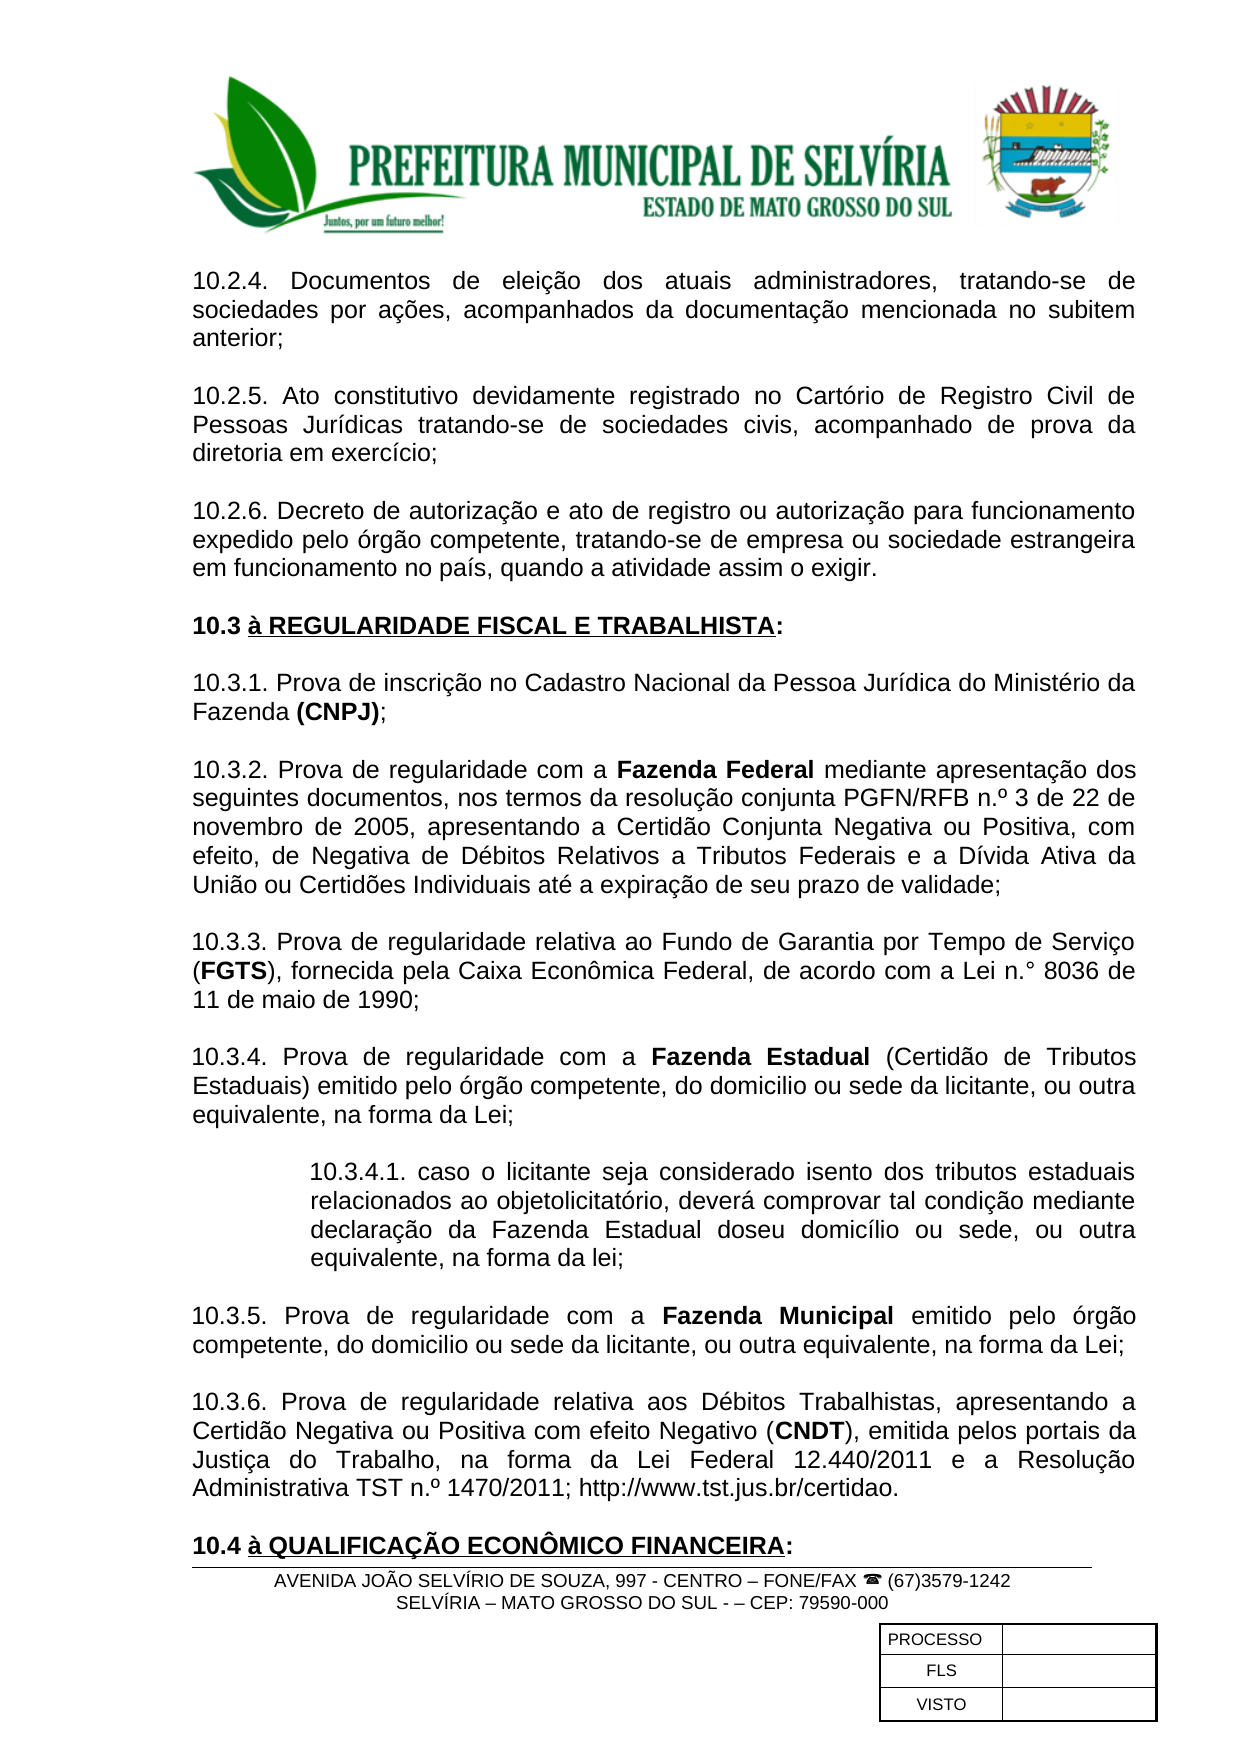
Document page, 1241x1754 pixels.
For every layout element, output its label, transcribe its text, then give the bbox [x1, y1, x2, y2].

text 10.3.1. Prova de inscrição no Cadastro Nacional da Pessoa Jurídica do Ministério da Fazenda (CNPJ); [192, 668, 1137, 726]
text 10.3.2. Prova de regularidade com a Fazenda Federal mediante apresentação dos seguintes documentos, nos termos da resolução conjunta PGFN/RFB n.º 3 de 22 de novembro de 2005, apresentando a Certidão Conjunta Negativa ou Positiva, com efeito, de Negativa de Débitos Relativos a Tributos Federais e a Dívida Ativa da União ou Certidões Individuais até a expiração de seu prazo de validade; [191, 754, 1137, 898]
text 10.4 à QUALIFICAÇÃO ECONÔMICO FINANCEIRA: [192, 1531, 1137, 1559]
text 10.3 à REGULARIDADE FISCAL E TRABALHISTA: [192, 611, 1137, 639]
picture [192, 75, 1136, 257]
text 10.3.3. Prova de regularidade relativa ao Fundo de Garantia por Tempo de Serviço (FGTS), fornecida pela Caixa Econômica Federal, de acordo com a Lei n.° 8036 de 11 de maio de 1990; [191, 927, 1137, 1013]
text 10.3.4.1. caso o licitante seja considerado isento dos tributos estaduais relacionados ao objetolicitatório, deverá comprovar tal condição mediante declaração da Fazenda Estadual doseu domicílio ou sede, ou outra equivalente, na forma da lei; [309, 1157, 1137, 1272]
text 10.3.6. Prova de regularidade relativa aos Débitos Trabalhistas, apresentando a Certidão Negativa ou Positiva com efeito Negativo (CNDT), emitida pelos portais da Justiça do Trabalho, na forma da Lei Federal 12.440/2011 e a Resolução Administrativa TST n.º 1470/2011; http://www.tst.jus.br/certidao. [191, 1387, 1137, 1502]
text 10.3.4. Prova de regularidade com a Fazenda Estadual (Certidão de Tributos Estaduais) emitido pelo órgão competente, do domicilio ou sede da licitante, ou outra equivalente, na forma da Lei; [191, 1042, 1137, 1128]
text 10.2.6. Decreto de autorização e ato de registro ou autorização para funcionamento expedido pelo órgão competente, tratando-se de empresa ou sociedade estrangeira em funcionamento no país, quando a atividade assim o exigir. [192, 496, 1137, 582]
text 10.2.5. Ato constitutivo devidamente registrado no Cartório de Registro Civil de Pessoas Jurídicas tratando-se de sociedades civis, acompanhado de prova da diretoria em exercício; [192, 381, 1137, 467]
text 10.3.5. Prova de regularidade com a Fazenda Municipal emitido pelo órgão competente, do domicilio ou sede da licitante, ou outra equivalente, na forma da Lei; [191, 1301, 1137, 1358]
text 10.2.4. Documentos de eleição dos atuais administradores, tratando-se de sociedades por ações, acompanhados da documentação mencionada no subitem anterior; [192, 266, 1137, 352]
